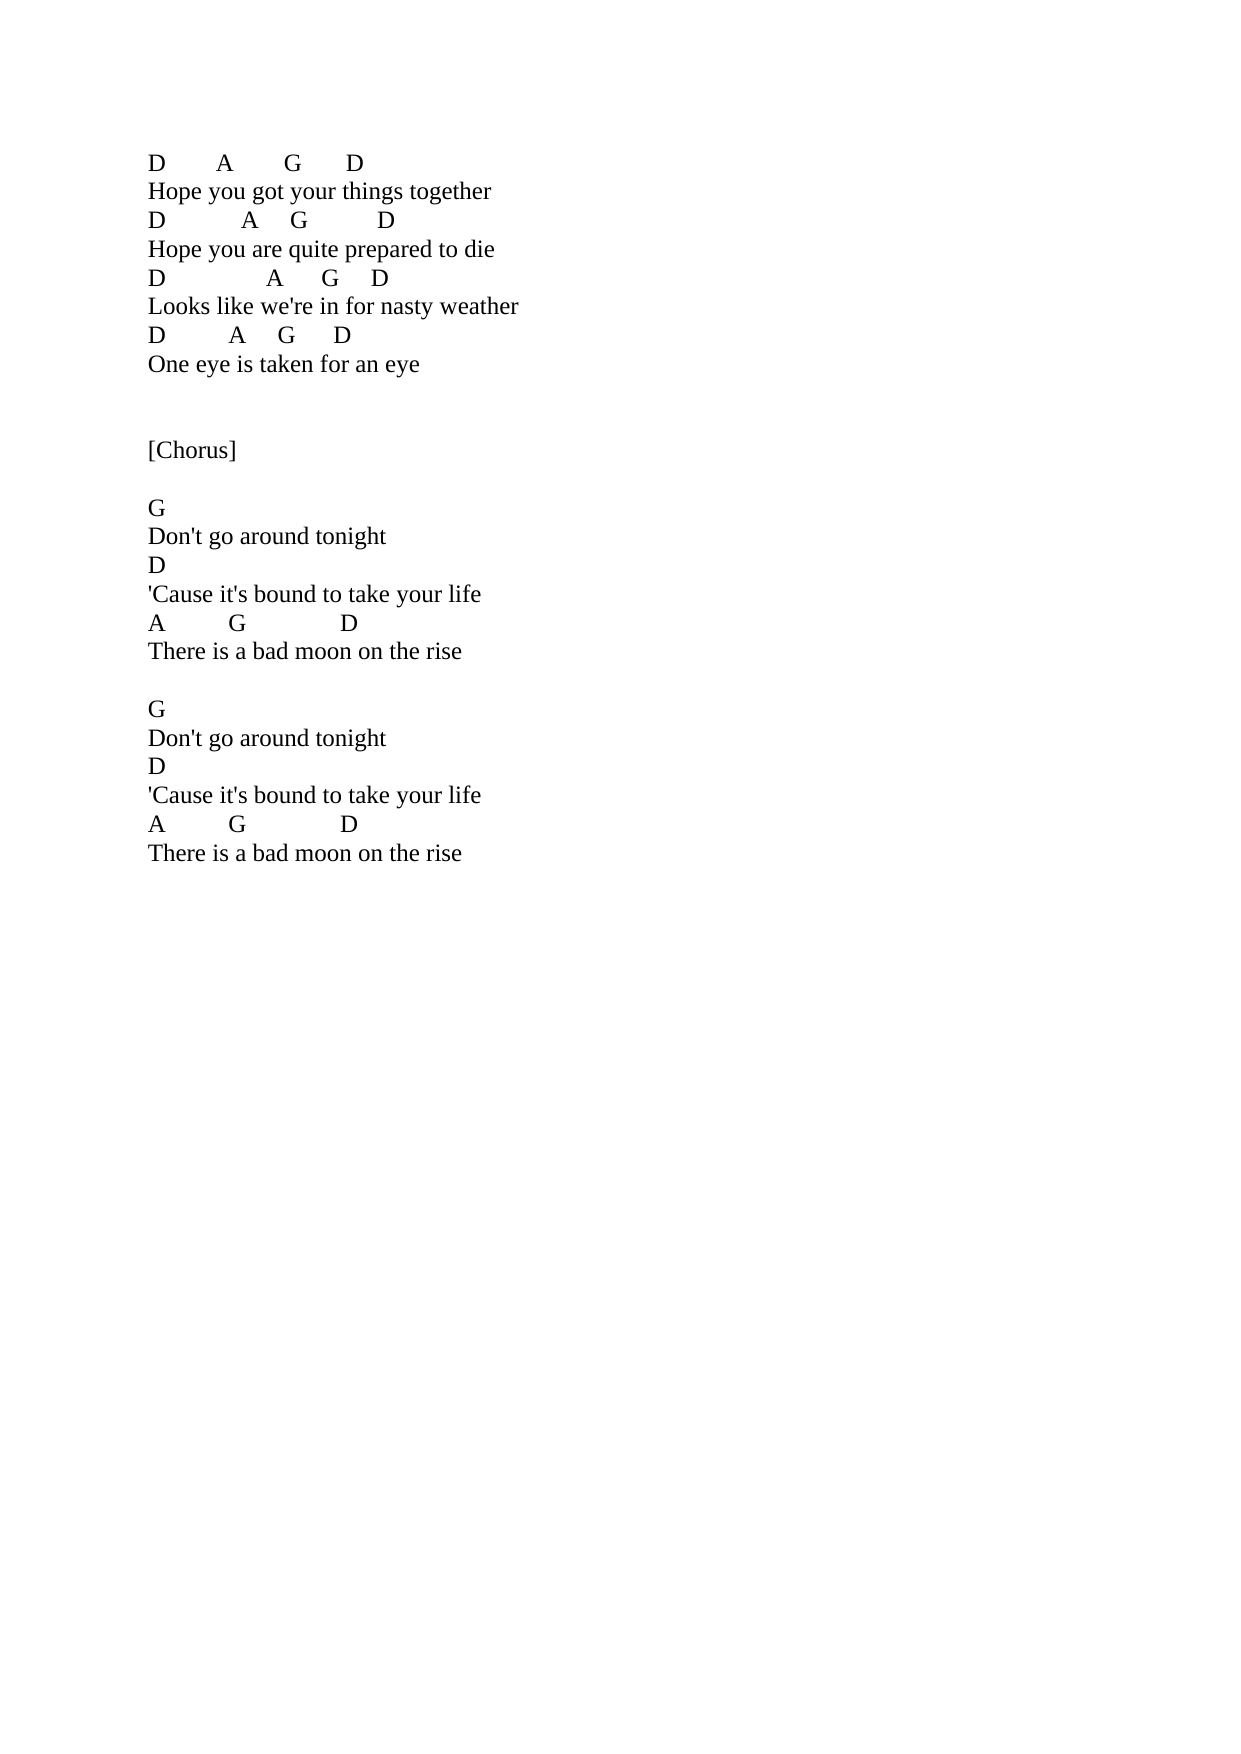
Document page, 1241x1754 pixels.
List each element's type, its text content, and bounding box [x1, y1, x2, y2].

text There is a bad moon on the rise [148, 838, 1093, 866]
text There is a bad moon on the rise [148, 636, 1093, 665]
text 'Cause it's bound to take your life [148, 579, 1093, 608]
text D A G D [148, 148, 1093, 176]
text [Chorus] [148, 435, 1093, 464]
text G [148, 493, 1093, 521]
text D A G D [148, 205, 1093, 234]
text D [148, 550, 1093, 579]
text D A G D [148, 320, 1093, 349]
text A G D [148, 809, 1093, 838]
text Hope you got your things together [148, 176, 1093, 205]
text Don't go around tonight [148, 723, 1093, 751]
text One eye is taken for an eye [148, 349, 1093, 378]
text Don't go around tonight [148, 521, 1093, 550]
text 'Cause it's bound to take your life [148, 780, 1093, 809]
text A G D [148, 608, 1093, 636]
text Hope you are quite prepared to die [148, 234, 1093, 263]
text D A G D [148, 263, 1093, 291]
text Looks like we're in for nasty weather [148, 291, 1093, 320]
text D [148, 751, 1093, 780]
text G [148, 694, 1093, 723]
